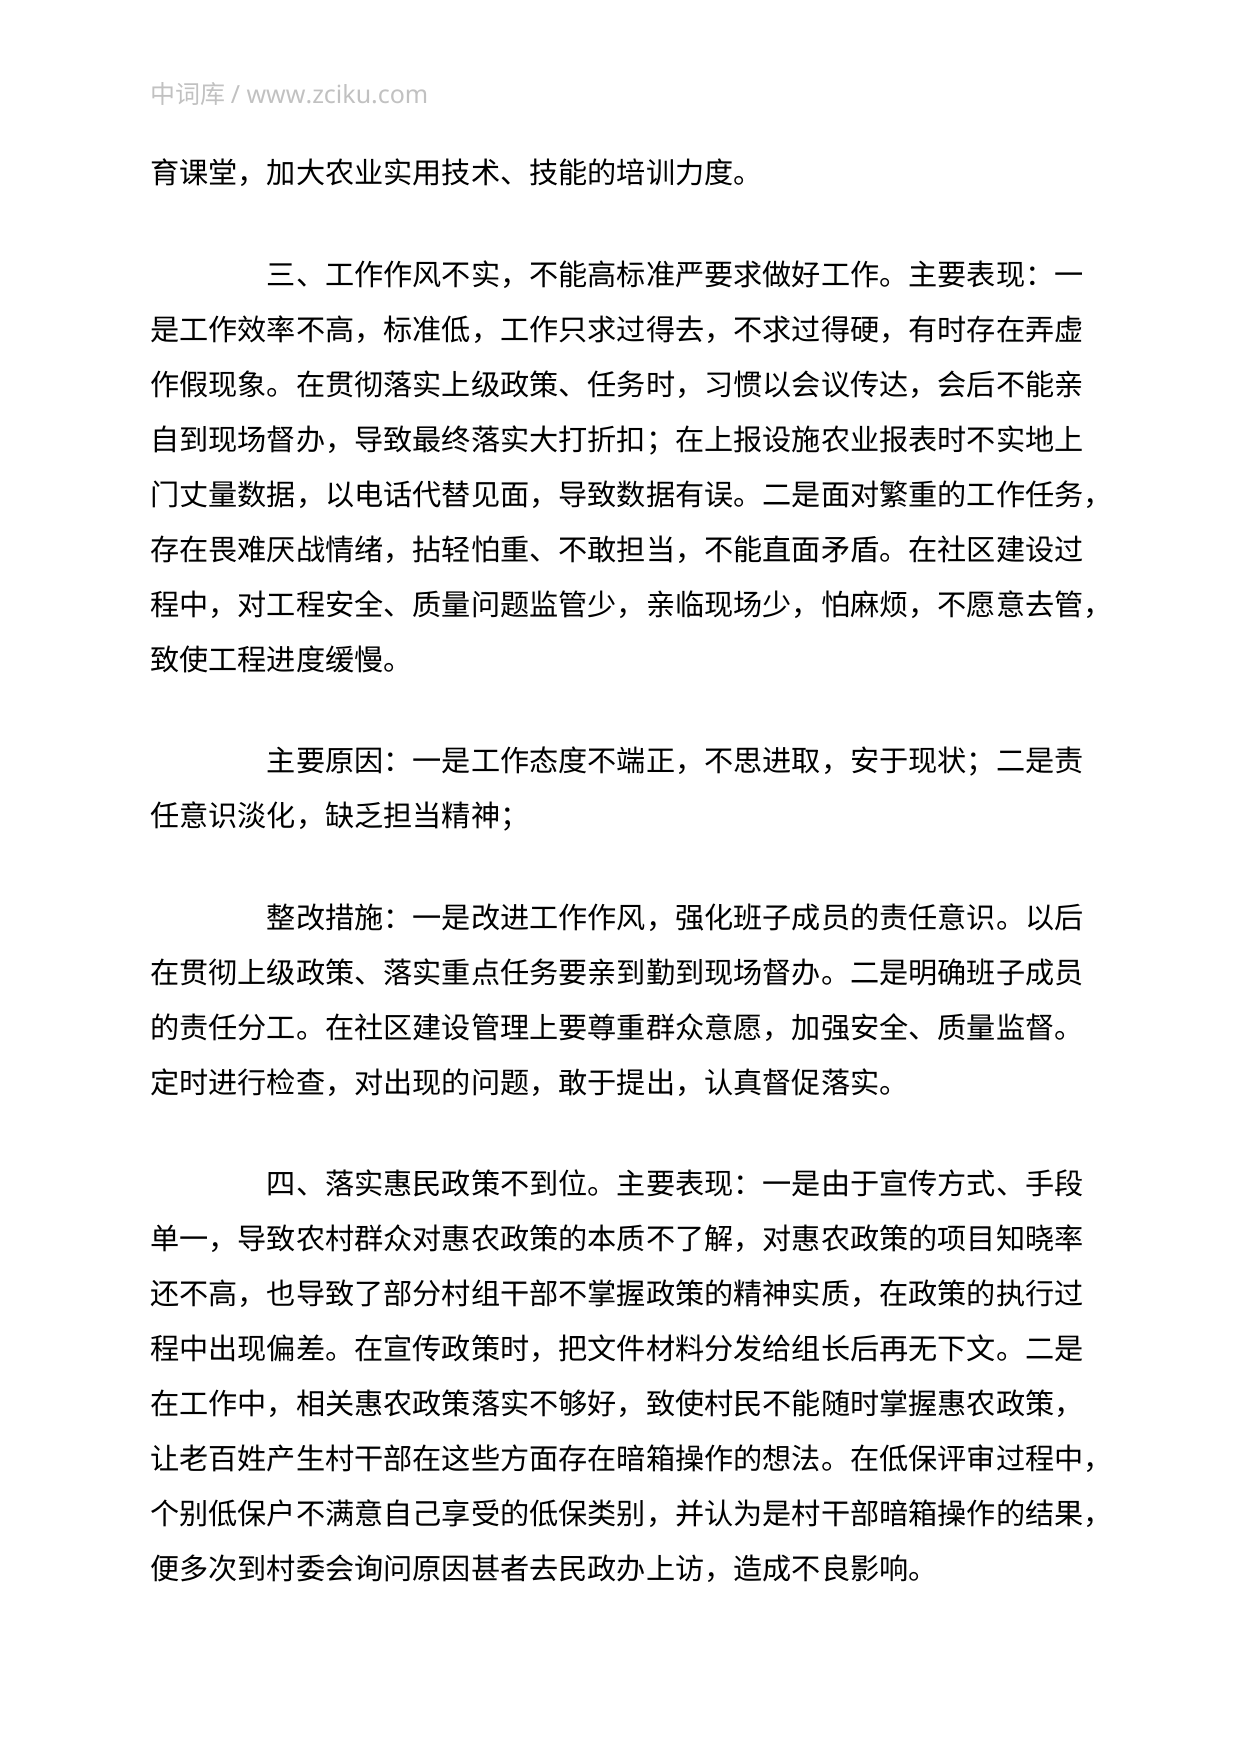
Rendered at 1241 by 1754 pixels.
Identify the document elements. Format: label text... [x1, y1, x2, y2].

text 四、落实惠民政策不到位。主要表现：一是由于宣传方式、手段单一，导致农村群众对惠农政策的本质不了解，对惠农政策的项目知晓率还不高，也导致了部分村组干部不掌握政策的精神实质，在政策的执行过程中出现偏差。在宣传政策时，把文件材料分发给组长后再无下文。二是在工作中，相关惠农政策落实不够好，致使村民不能随时掌握惠农政策，让老百姓产生村干部在这些方面存在暗箱操作的想法。在低保评审过程中，个别低保户不满意自己享受的低保类别，并认为是村干部暗箱操作的结果，便多次到村委会询问原因甚者去民政办上访，造成不良影响。 [150, 1161, 1090, 1587]
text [150, 150, 1090, 192]
text 三、工作作风不实，不能高标准严要求做好工作。主要表现：一是工作效率不高，标准低，工作只求过得去，不求过得硬，有时存在弄虚作假现象。在贯彻落实上级政策、任务时，习惯以会议传达，会后不能亲自到现场督办，导致最终落实大打折扣；在上报设施农业报表时不实地上门丈量数据，以电话代替见面，导致数据有误。二是面对繁重的工作任务，存在畏难厌战情绪，拈轻怕重、不敢担当，不能直面矛盾。在社区建设过程中，对工程安全、质量问题监管少，亲临现场少，怕麻烦，不愿意去管，致使工程进度缓慢。 [150, 252, 1090, 678]
text 整改措施：一是改进工作作风，强化班子成员的责任意识。以后在贯彻上级政策、落实重点任务要亲到勤到现场督办。二是明确班子成员的责任分工。在社区建设管理上要尊重群众意愿，加强安全、质量监督。定时进行检查，对出现的问题，敢于提出，认真督促落实。 [150, 894, 1090, 1101]
text 主要原因：一是工作态度不端正，不思进取，安于现状；二是责任意识淡化，缺乏担当精神； [150, 738, 1090, 835]
